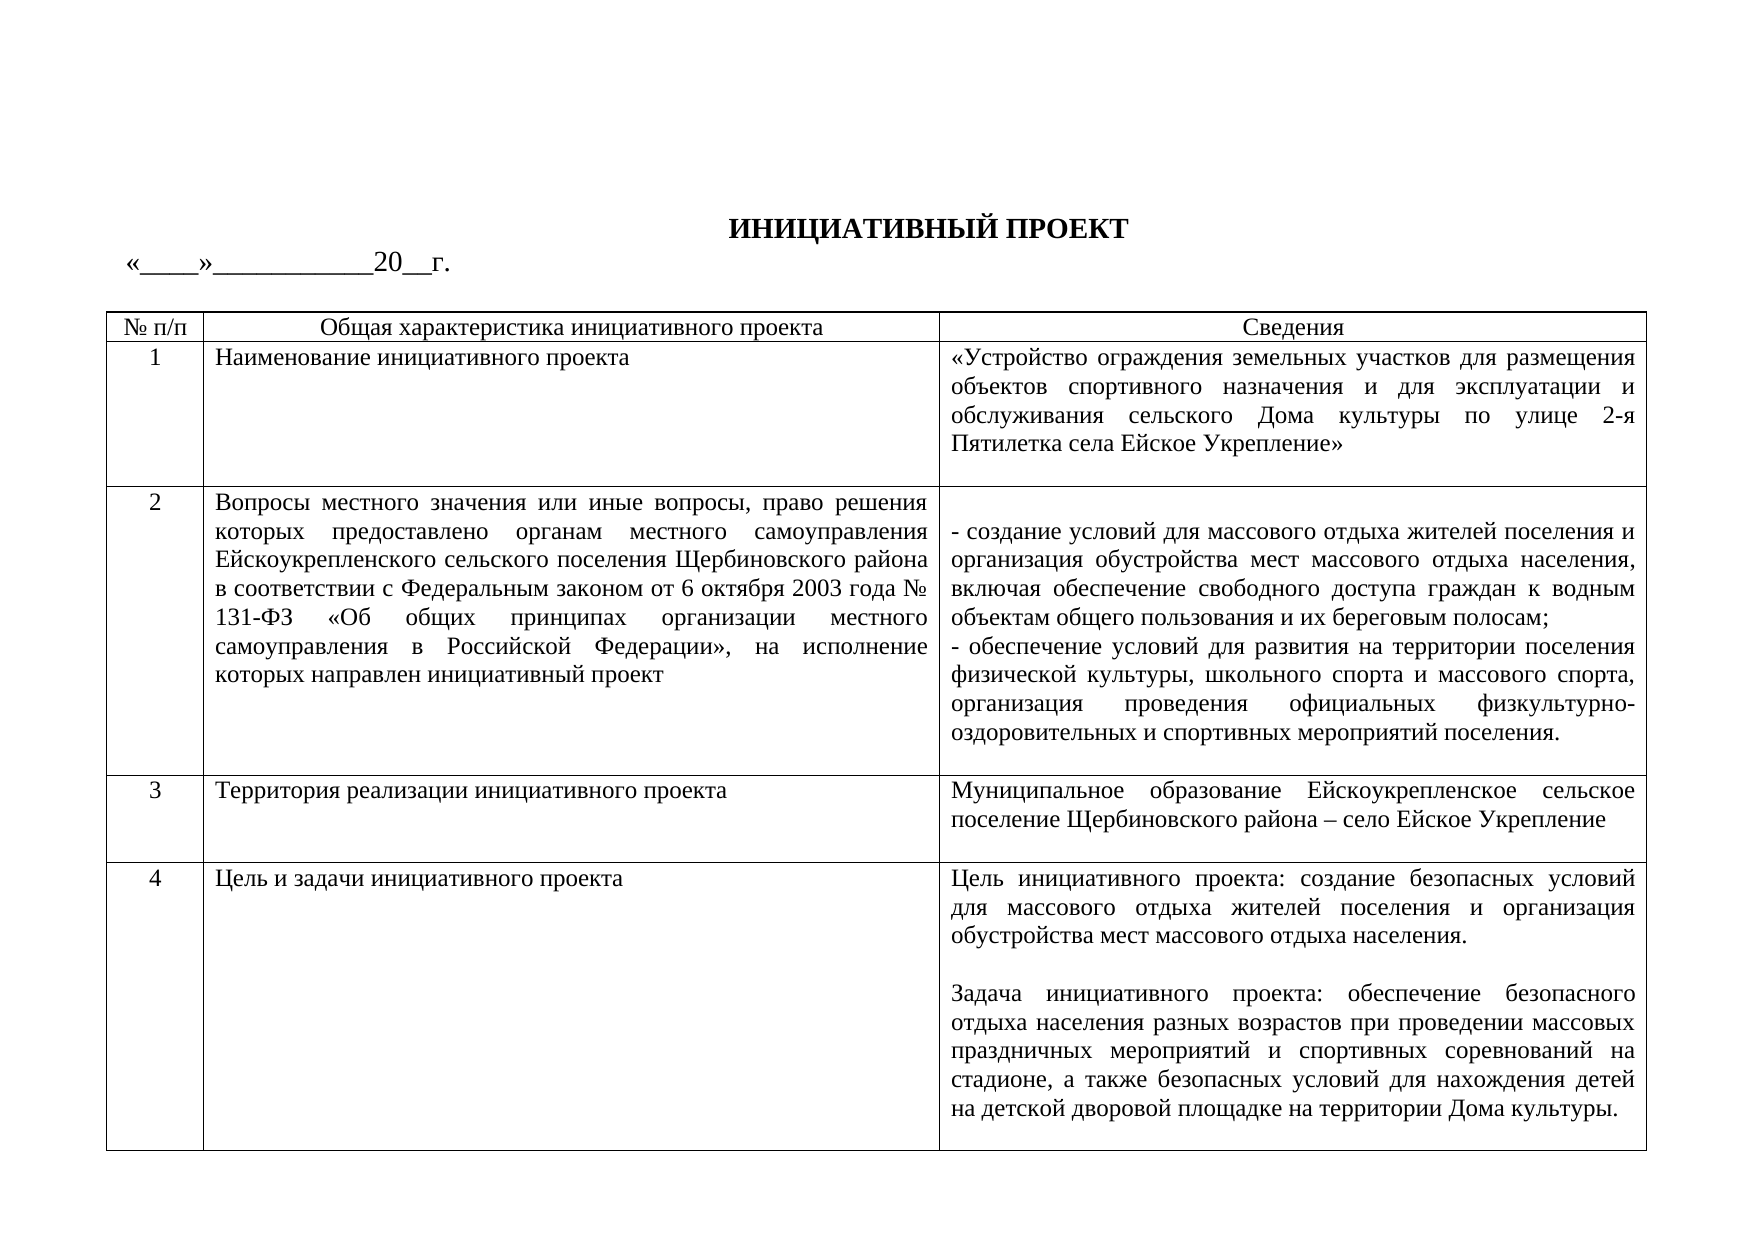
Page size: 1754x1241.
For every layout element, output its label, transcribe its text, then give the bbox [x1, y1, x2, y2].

table_cell Территория реализации инициативного проекта [204, 776, 939, 862]
table_cell «Устройство ограждения земельных участков для размещения объектов спортивного назначения и для эксплуатации и обслуживания сельского Дома культуры по улице 2-я Пятилетка села Ейское Укрепление» [940, 342, 1646, 486]
table_cell 4 [107, 863, 203, 1150]
table_header Общая характеристика инициативного проекта [204, 313, 939, 341]
table_cell Цель и задачи инициативного проекта [204, 863, 939, 1150]
table_cell Цель инициативного проекта: создание безопасных условий для массового отдыха жителей поселения и организация обустройства мест массового отдыха населения. Задача инициативного проекта: обеспечение безопасного отдыха населения разных возрастов при проведении массовых праздничных мероприятий и спортивных соревнований на стадионе, а также безопасных условий для нахождения детей на детской дворовой площадке на территории Дома культуры. [940, 863, 1646, 1150]
table_header Сведения [940, 313, 1646, 341]
table_cell 3 [107, 776, 203, 862]
table_cell Наименование инициативного проекта [204, 342, 939, 486]
table_cell 2 [107, 487, 203, 774]
table_cell 1 [107, 342, 203, 486]
text ИНИЦИАТИВНЫЙ ПРОЕКТ [118, 211, 1739, 244]
table_header № п/п [107, 313, 203, 341]
table_cell Муниципальное образование Ейскоукрепленское сельское поселение Щербиновского района – село Ейское Укрепление [940, 776, 1646, 862]
table_cell - создание условий для массового отдыха жителей поселения и организация обустройства мест массового отдыха населения, включая обеспечение свободного доступа граждан к водным объектам общего пользования и их береговым полосам; - обеспечение условий для развития на территории поселения физической культуры, школьного спорта и массового спорта, организация проведения официальных физкультурно-оздоровительных и спортивных мероприятий поселения. [940, 487, 1646, 774]
table_cell Вопросы местного значения или иные вопросы, право решения которых предоставлено органам местного самоуправления Ейскоукрепленского сельского поселения Щербиновского района в соответствии с Федеральным законом от 6 октября 2003 года № 131-ФЗ «Об общих принципах организации местного самоуправления в Российской Федерации», на исполнение которых направлен инициативный проект [204, 487, 939, 774]
text «____»___________20__г. [118, 244, 1739, 278]
